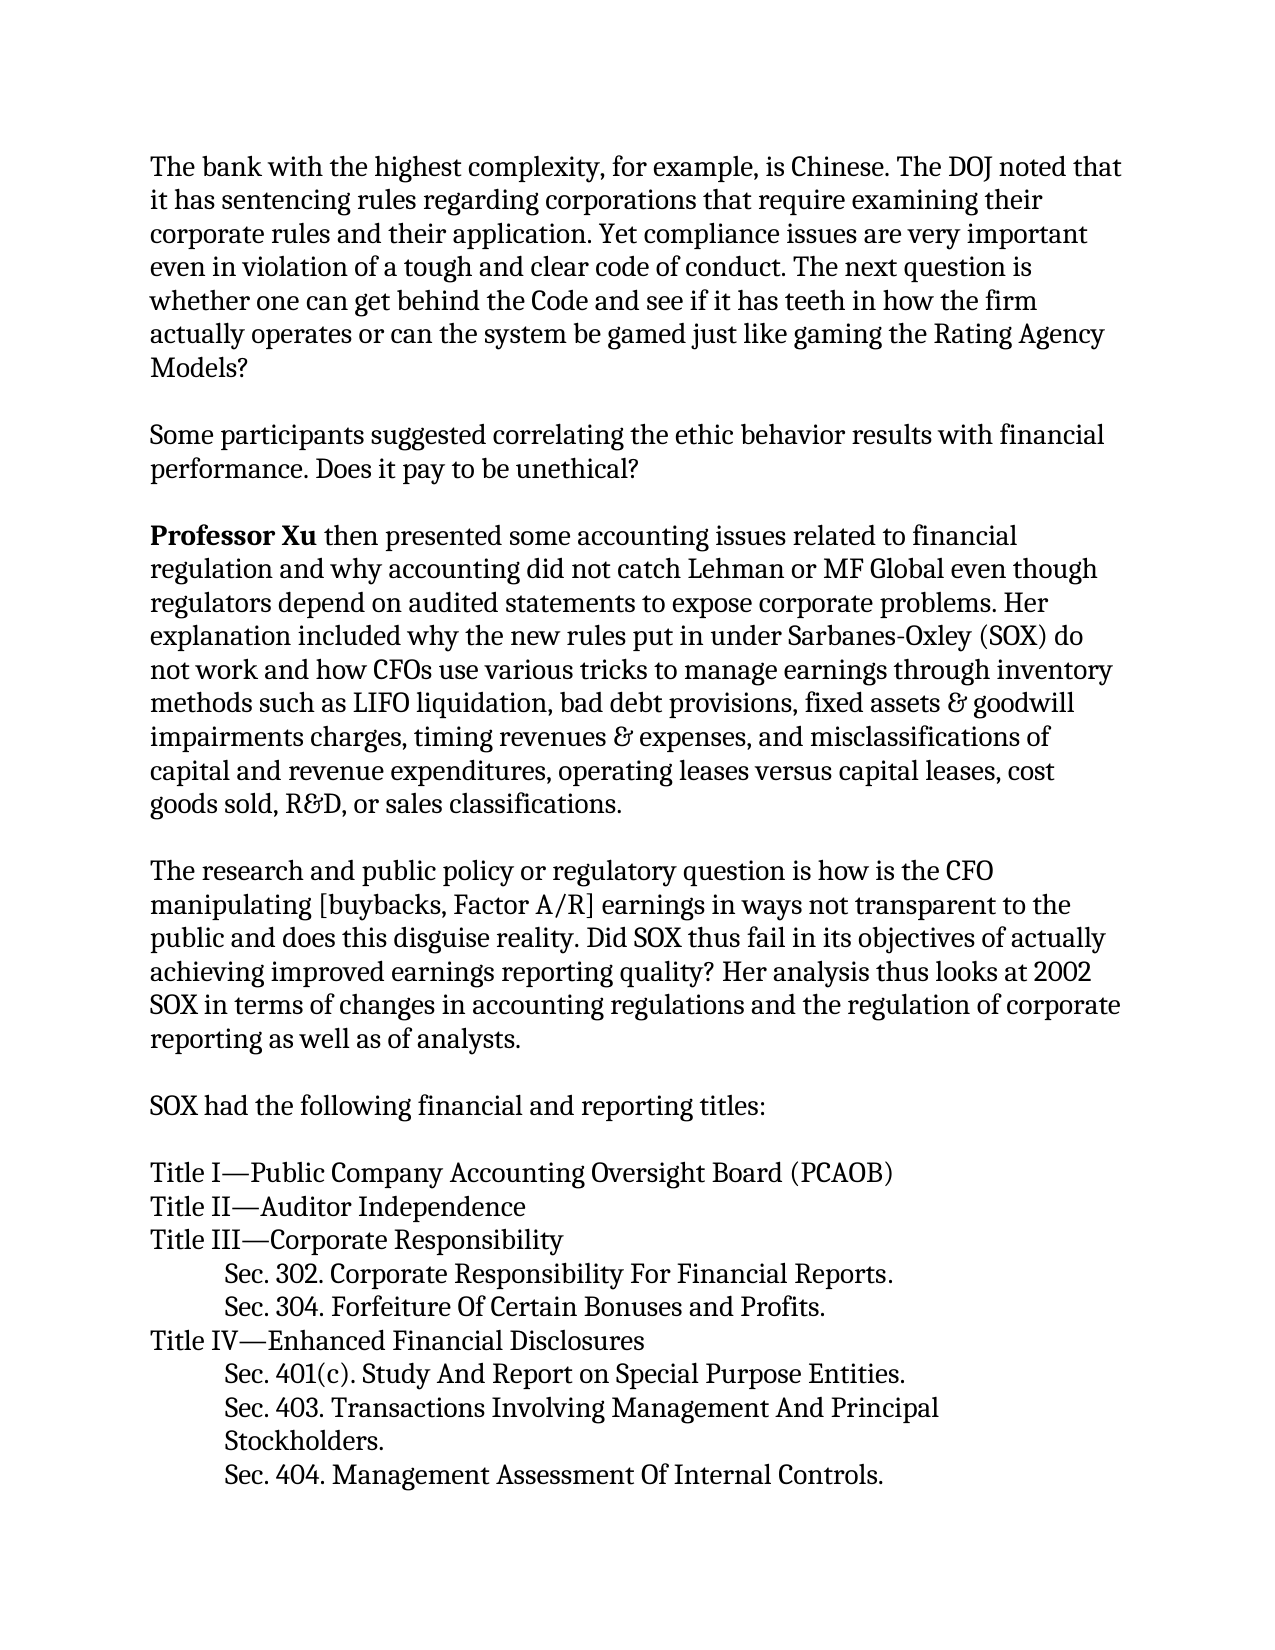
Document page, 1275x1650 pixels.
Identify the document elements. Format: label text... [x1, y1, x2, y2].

text Title I—Public Company Accounting Oversight Board (PCAOB) [150, 1156, 1125, 1190]
text Some participants suggested correlating the ethic behavior results with financial performance. Does it pay to be unethical? [150, 418, 1125, 485]
text Sec. 404. Management Assessment Of Internal Controls. [150, 1458, 1125, 1492]
text The research and public policy or regulatory question is how is the CFO manipulating [buybacks, Factor A/R] earnings in ways not transparent to the public and does this disguise reality. Did SOX thus fail in its objectives of actually achieving improved earnings reporting quality? Her analysis thus looks at 2002 SOX in terms of changes in accounting regulations and the regulation of corporate reporting as well as of analysts. [150, 854, 1125, 1056]
text Professor Xu then presented some accounting issues related to financial regulation and why accounting did not catch Lehman or MF Global even though regulators depend on audited statements to expose corporate problems. Her explanation included why the new rules put in under Sarbanes-Oxley (SOX) do not work and how CFOs use various tricks to manage earnings through inventory methods such as LIFO liquidation, bad debt provisions, fixed assets & goodwill impairments charges, timing revenues & expenses, and misclassifications of capital and revenue expenditures, operating leases versus capital leases, cost goods sold, R&D, or sales classifications. [150, 519, 1125, 821]
text Sec. 401(c). Study And Report on Special Purpose Entities. [150, 1357, 1125, 1391]
text Sec. 403. Transactions Involving Management And Principal Stockholders. [150, 1391, 1125, 1458]
text Title II—Auditor Independence [150, 1190, 1125, 1223]
text Sec. 304. Forfeiture Of Certain Bonuses and Profits. [150, 1290, 1125, 1324]
text SOX had the following financial and reporting titles: [150, 1089, 1125, 1123]
text Sec. 302. Corporate Responsibility For Financial Reports. [150, 1257, 1125, 1290]
text Title III—Corporate Responsibility [150, 1223, 1125, 1257]
text Title IV—Enhanced Financial Disclosures [150, 1324, 1125, 1357]
text The bank with the highest complexity, for example, is Chinese. The DOJ noted that it has sentencing rules regarding corporations that require examining their corporate rules and their application. Yet compliance issues are very important even in violation of a tough and clear code of conduct. The next question is whether one can get behind the Code and see if it has teeth in how the firm actually operates or can the system be gamed just like gaming the Rating Agency Models? [150, 150, 1125, 385]
